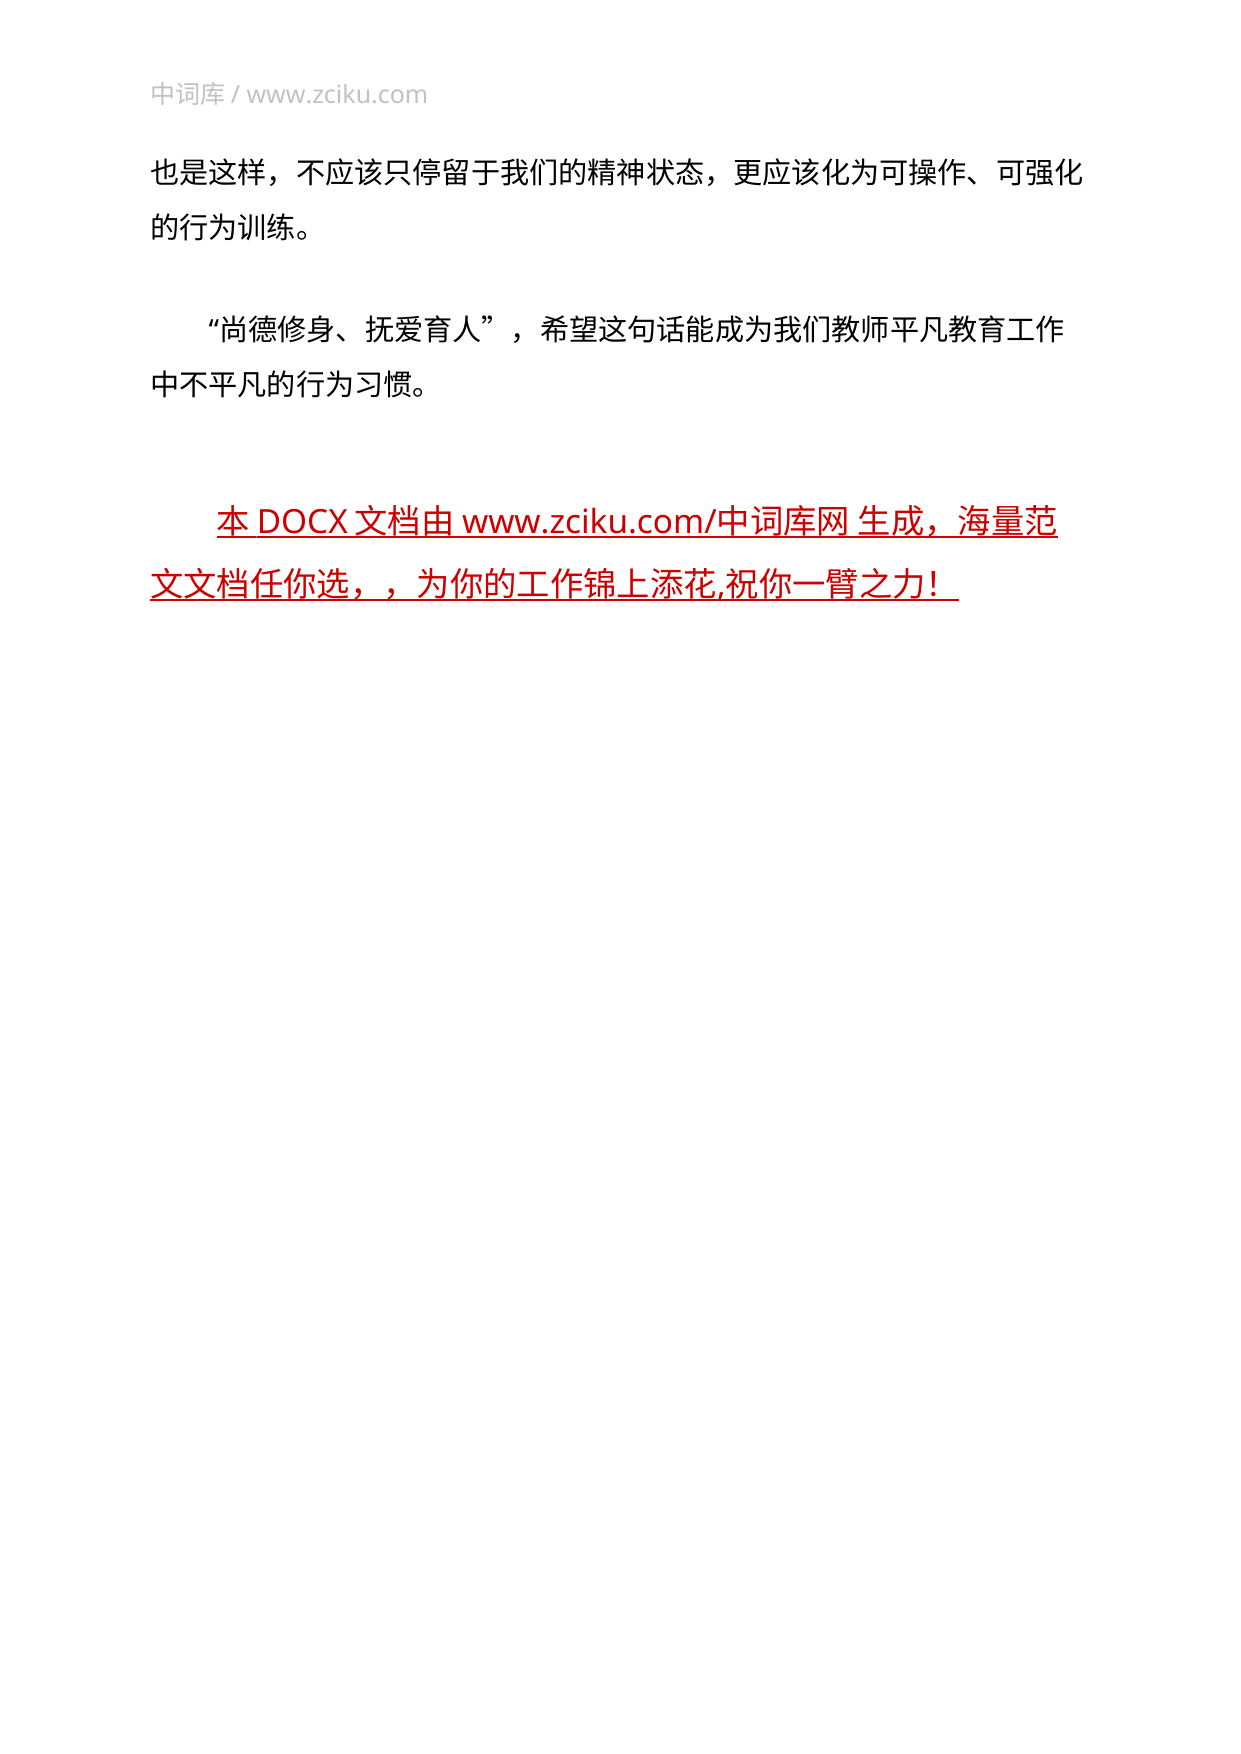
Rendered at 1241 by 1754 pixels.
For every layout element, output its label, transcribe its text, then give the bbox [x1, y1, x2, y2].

text “尚德修身、抚爱育人”，希望这句话能成为我们教师平凡教育工作中不平凡的行为习惯。 [150, 307, 1090, 404]
text 本DOCX文档由 www.zciku.com/中词库网 生成，海量范文文档任你选，，为你的工作锦上添花,祝你一臂之力！ [150, 495, 1090, 606]
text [150, 150, 1090, 247]
